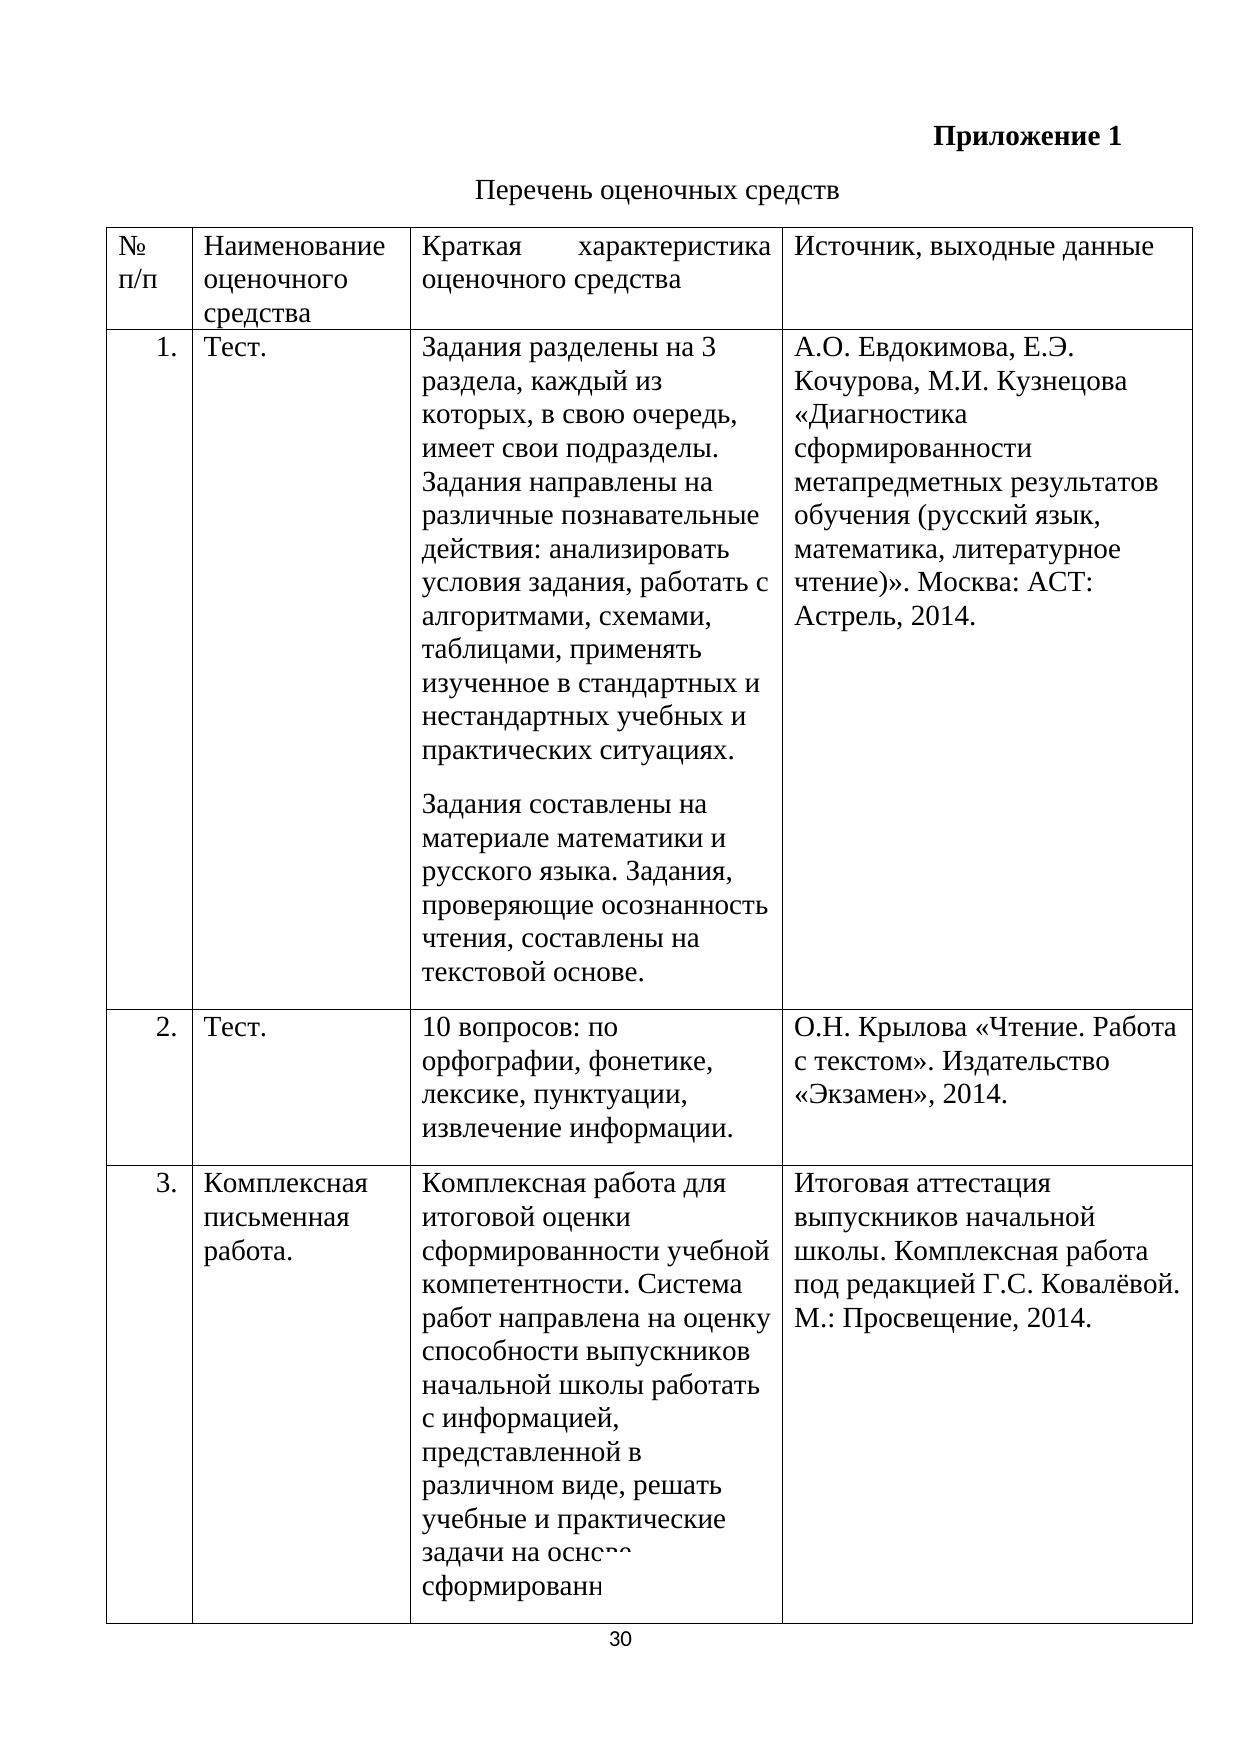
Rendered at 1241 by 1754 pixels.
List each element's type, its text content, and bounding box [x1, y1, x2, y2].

table_cell Тест. [193, 330, 410, 1008]
table_cell [107, 330, 192, 1008]
table_cell Тест. [193, 1010, 410, 1164]
text Перечень оценочных средств [118, 172, 1122, 206]
table_cell О.Н. Крылова «Чтение. Работа с текстом». Издательство «Экзамен», 2014. [783, 1010, 1192, 1164]
table_cell [107, 1010, 192, 1164]
table_cell 10 вопросов: по орфографии, фонетике, лексике, пунктуации, извлечение информации. [411, 1010, 782, 1164]
table_header Наименование оценочного средства [193, 228, 410, 328]
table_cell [193, 1166, 410, 1623]
table_header Краткая характеристика оценочного средства [411, 228, 782, 328]
table_header Источник, выходные данные [783, 228, 1192, 328]
table_cell А.О. Евдокимова, Е.Э. Кочурова, М.И. Кузнецова «Диагностика сформированности метапредметных результатов обучения (русский язык, математика, литературное чтение)». Москва: АСТ: Астрель, 2014. [783, 330, 1192, 1008]
text Приложение 1 [118, 118, 1122, 152]
table_cell [107, 1166, 192, 1623]
table_header № п/п [107, 228, 192, 328]
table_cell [783, 1166, 1192, 1623]
table_cell Задания разделены на 3 раздела, каждый из которых, в свою очередь, имеет свои подразделы. Задания направлены на различные познавательные действия: анализировать условия задания, работать с алгоритмами, схемами, таблицами, применять изученное в стандартных и нестандартных учебных и практических ситуациях. Задания составлены на материале математики и русского языка. Задания, проверяющие осознанность чтения, составлены на текстовой основе. [411, 330, 782, 1008]
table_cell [411, 1166, 782, 1623]
